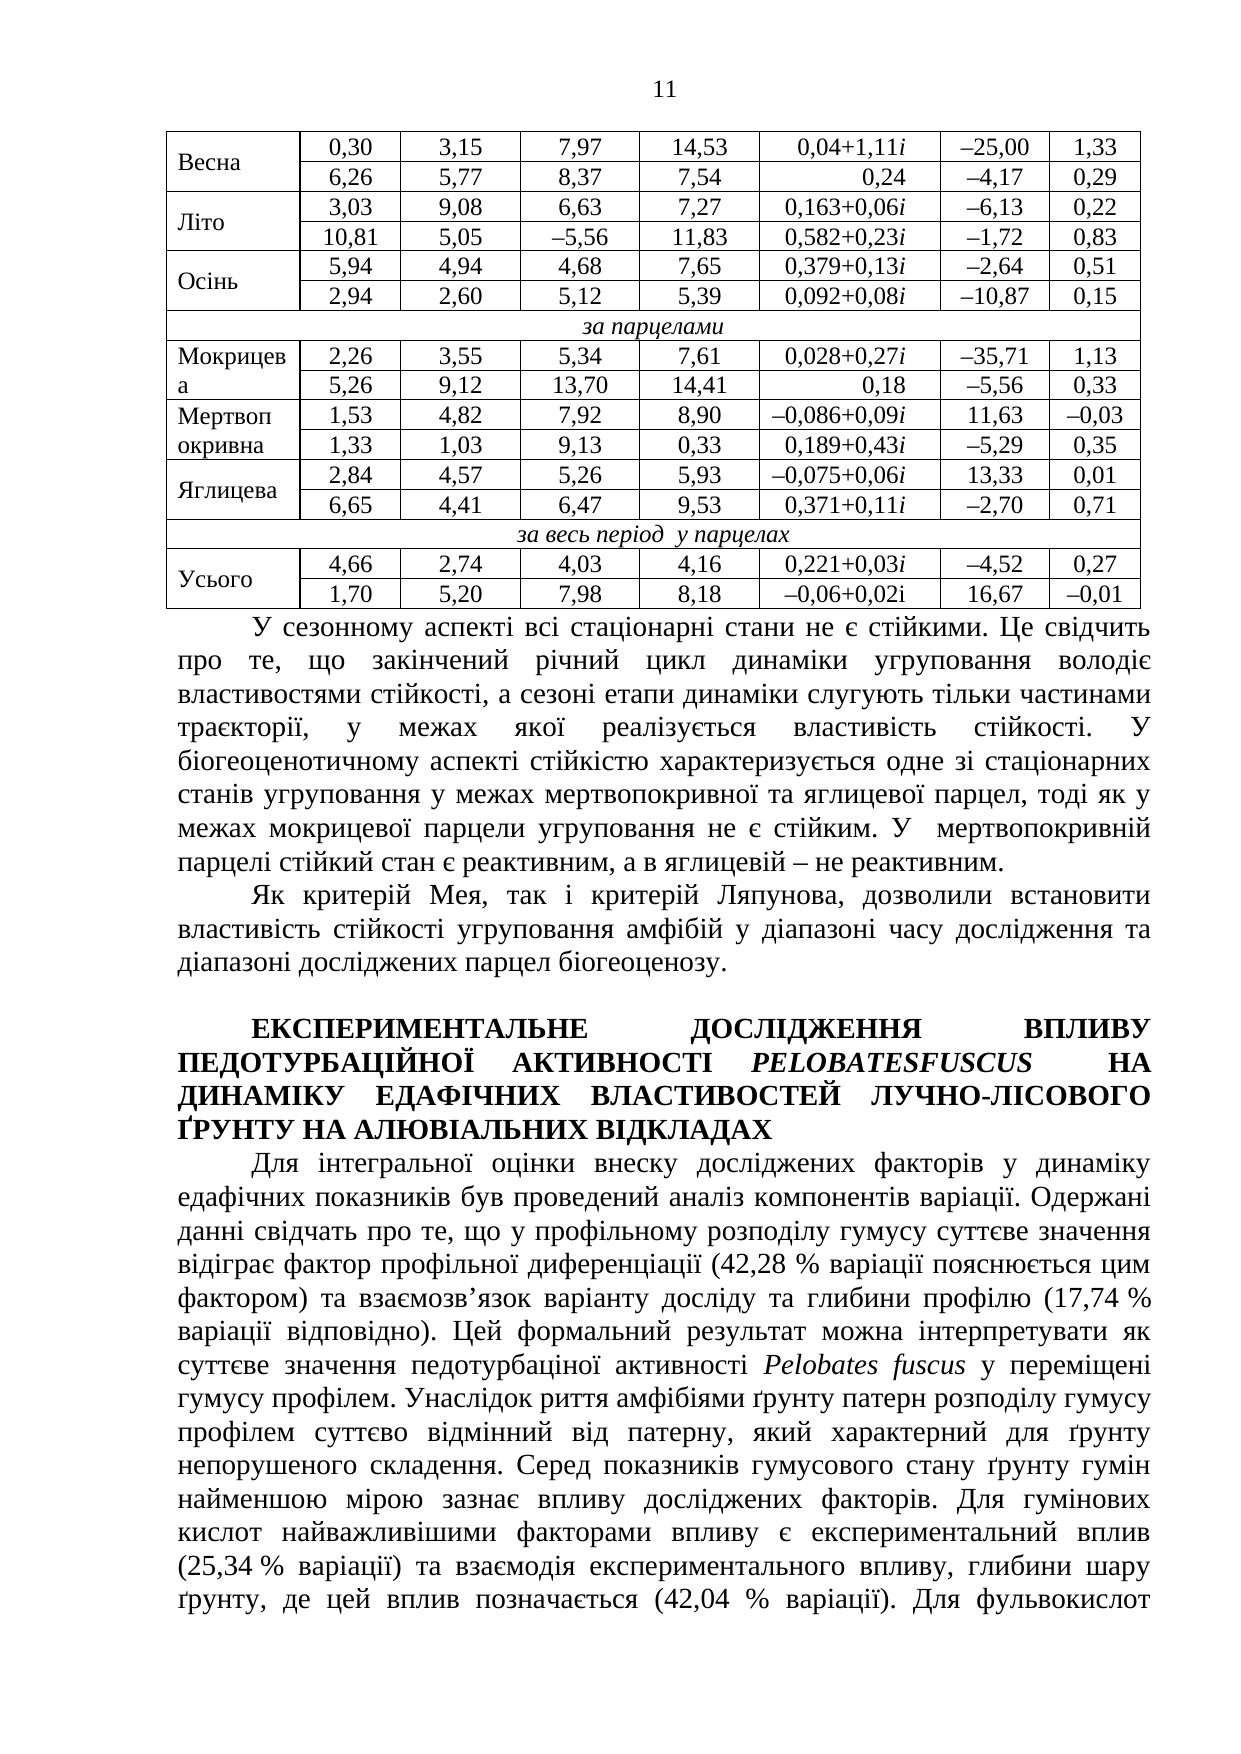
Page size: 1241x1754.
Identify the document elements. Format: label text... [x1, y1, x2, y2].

table_cell –5,29 [941, 430, 1049, 459]
table_cell –25,00 [941, 132, 1049, 161]
table_cell 2,74 [401, 549, 520, 578]
table_cell за весь період у парцелах [167, 520, 1140, 548]
table_cell –6,13 [941, 192, 1049, 221]
table_cell 3,55 [401, 341, 520, 369]
table_cell –0,075+0,06i [760, 460, 940, 489]
table_cell 16,67 [941, 579, 1049, 608]
table_cell –0,01 [1050, 579, 1140, 608]
table_cell 0,30 [301, 132, 400, 161]
table_cell 0,27 [1050, 549, 1140, 578]
table_cell 11,83 [640, 222, 759, 250]
table_cell 9,08 [401, 192, 520, 221]
table_cell 11,63 [941, 400, 1049, 429]
table_cell 5,93 [640, 460, 759, 489]
table_cell за парцелами [167, 311, 1140, 340]
table_cell 5,39 [640, 281, 759, 310]
table_cell 1,33 [301, 430, 400, 459]
table_cell 0,028+0,27i [760, 341, 940, 369]
table_cell 4,68 [521, 251, 639, 280]
table_cell 4,41 [401, 490, 520, 518]
table_cell 2,94 [301, 281, 400, 310]
table_cell 8,90 [640, 400, 759, 429]
table_cell 4,03 [521, 549, 639, 578]
table_cell 5,26 [301, 371, 400, 399]
table_cell 0,33 [1050, 371, 1140, 399]
table_cell 1,03 [401, 430, 520, 459]
table_cell 0,51 [1050, 251, 1140, 280]
table_cell 7,97 [521, 132, 639, 161]
table_cell 9,13 [521, 430, 639, 459]
table_cell 0,582+0,23i [760, 222, 940, 250]
table_cell 6,65 [301, 490, 400, 518]
table_cell Мертвопокривна [167, 400, 299, 459]
table_cell 1,53 [301, 400, 400, 429]
table_cell 8,18 [640, 579, 759, 608]
table_cell 1,33 [1050, 132, 1140, 161]
table_cell 4,94 [401, 251, 520, 280]
text Експериментальне дослідження впливу педотурбаційної активності Pelobatesfuscus на динаміку едафічних властивостей лучно-лісового ґрунту на алювіальних відкладах [177, 1011, 1152, 1146]
table_cell 0,189+0,43i [760, 430, 940, 459]
table_cell –0,03 [1050, 400, 1140, 429]
table_cell 14,53 [640, 132, 759, 161]
table_cell Усього [167, 549, 299, 608]
table_cell –2,64 [941, 251, 1049, 280]
table_cell 6,47 [521, 490, 639, 518]
table_cell 0,29 [1050, 162, 1140, 191]
table_cell 14,41 [640, 371, 759, 399]
table_cell 0,371+0,11i [760, 490, 940, 518]
table_cell Яглицева [167, 460, 299, 518]
table_cell 0,092+0,08i [760, 281, 940, 310]
table_cell 4,82 [401, 400, 520, 429]
table_cell 2,26 [301, 341, 400, 369]
table_cell 0,01 [1050, 460, 1140, 489]
table_cell 3,03 [301, 192, 400, 221]
table_cell 0,83 [1050, 222, 1140, 250]
table_cell Весна [167, 132, 299, 191]
table_cell 0,71 [1050, 490, 1140, 518]
table_cell 13,33 [941, 460, 1049, 489]
table_cell 5,34 [521, 341, 639, 369]
table_cell 1,70 [301, 579, 400, 608]
table_cell –2,70 [941, 490, 1049, 518]
table_cell 5,77 [401, 162, 520, 191]
table_cell –4,52 [941, 549, 1049, 578]
table_cell –5,56 [521, 222, 639, 250]
table_cell 0,15 [1050, 281, 1140, 310]
table_cell –35,71 [941, 341, 1049, 369]
table_cell 0,24 [760, 162, 940, 191]
table_cell 13,70 [521, 371, 639, 399]
text Як критерій Мея, так і критерій Ляпунова, дозволили встановити властивість стійкості угруповання амфібій у діапазоні часу дослідження та діапазоні досліджених парцел біогеоценозу. [177, 877, 1152, 978]
table_cell 5,05 [401, 222, 520, 250]
table_cell –4,17 [941, 162, 1049, 191]
table_cell 7,54 [640, 162, 759, 191]
table_cell 4,57 [401, 460, 520, 489]
table_cell 0,35 [1050, 430, 1140, 459]
table_cell 8,37 [521, 162, 639, 191]
table_cell Мокрицева [167, 341, 299, 399]
table_cell –1,72 [941, 222, 1049, 250]
table_cell 7,27 [640, 192, 759, 221]
table_cell 7,98 [521, 579, 639, 608]
table_cell 0,22 [1050, 192, 1140, 221]
table_cell 0,163+0,06i [760, 192, 940, 221]
table_cell 4,66 [301, 549, 400, 578]
table_cell 0,379+0,13i [760, 251, 940, 280]
table_cell 6,63 [521, 192, 639, 221]
table_cell –0,086+0,09i [760, 400, 940, 429]
table_cell Осінь [167, 251, 299, 310]
table_cell 0,04+1,11i [760, 132, 940, 161]
table_cell 9,12 [401, 371, 520, 399]
table_cell 7,92 [521, 400, 639, 429]
table_cell 5,94 [301, 251, 400, 280]
table_cell 0,18 [760, 371, 940, 399]
text У сезонному аспекті всі стаціонарні стани не є стійкими. Це свідчить про те, що закінчений річний цикл динаміки угруповання володіє властивостями стійкості, а сезоні етапи динаміки слугують тільки частинами траєкторії, у межах якої реалізується властивість стійкості. У біогеоценотичному аспекті стійкістю характеризується одне зі стаціонарних станів угруповання у межах мертвопокривної та яглицевої парцел, тоді як у межах мокрицевої парцели угруповання не є стійким. У мертвопокривній парцелі стійкий стан є реактивним, а в яглицевій – не реактивним. [177, 609, 1152, 877]
table_cell 2,60 [401, 281, 520, 310]
table_cell –0,06+0,02і [760, 579, 940, 608]
table_cell Літо [167, 192, 299, 250]
table_cell 1,13 [1050, 341, 1140, 369]
table_cell –5,56 [941, 371, 1049, 399]
table_cell 5,12 [521, 281, 639, 310]
table_cell 5,20 [401, 579, 520, 608]
table_cell 7,61 [640, 341, 759, 369]
table_cell 0,33 [640, 430, 759, 459]
table_cell –10,87 [941, 281, 1049, 310]
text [177, 1146, 1152, 1615]
table_cell 10,81 [301, 222, 400, 250]
table_cell 3,15 [401, 132, 520, 161]
table_cell 4,16 [640, 549, 759, 578]
table_cell 7,65 [640, 251, 759, 280]
table_cell 0,221+0,03i [760, 549, 940, 578]
table_cell 6,26 [301, 162, 400, 191]
table_cell 2,84 [301, 460, 400, 489]
table_cell 9,53 [640, 490, 759, 518]
table_cell 5,26 [521, 460, 639, 489]
